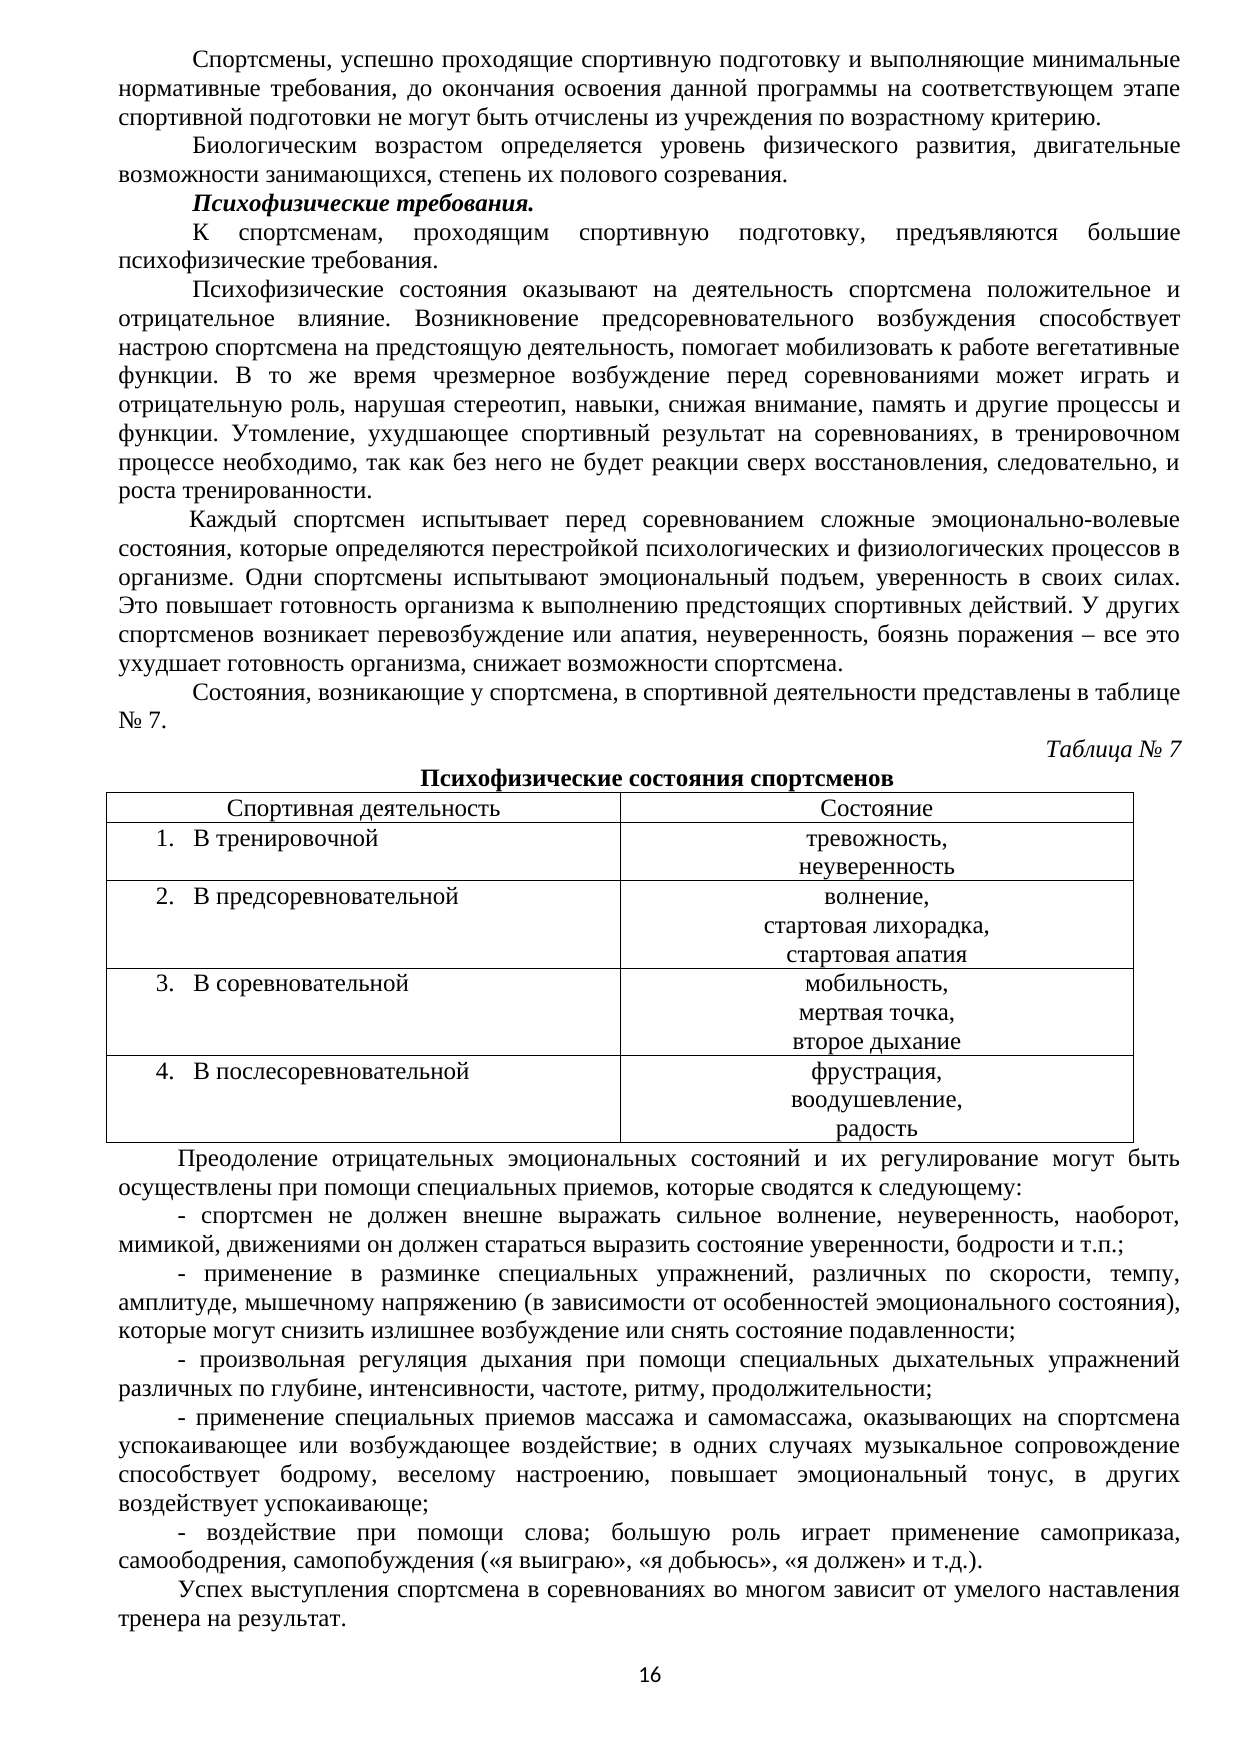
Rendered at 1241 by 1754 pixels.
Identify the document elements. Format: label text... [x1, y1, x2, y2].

text Биологическим возрастом определяется уровень физического развития, двигательные возможности занимающихся, степень их полового созревания. [118, 131, 1181, 188]
table_cell В предсоревновательной [107, 881, 620, 967]
table_cell волнение, стартовая лихорадка, стартовая апатия [621, 881, 1133, 967]
text Психофизические состояния спортсменов [118, 763, 1181, 792]
text Каждый спортсмен испытывает перед соревнованием сложные эмоционально-волевые состояния, которые определяются перестройкой психологических и физиологических процессов в организме. Одни спортсмены испытывают эмоциональный подъем, уверенность в своих силах. Это повышает готовность организма к выполнению предстоящих спортивных действий. У других спортсменов возникает перевозбуждение или апатия, неуверенность, боязнь поражения – все это ухудшает готовность организма, снижает возможности спортсмена. [118, 504, 1181, 677]
text Преодоление отрицательных эмоциональных состояний и их регулирование могут быть осуществлены при помощи специальных приемов, которые сводятся к следующему: [118, 1143, 1181, 1201]
text Психофизические требования. [118, 188, 1181, 217]
table_cell фрустрация, воодушевление, радость [621, 1056, 1133, 1142]
text - применение специальных приемов массажа и самомассажа, оказывающих на спортсмена успокаивающее или возбуждающее воздействие; в одних случаях музыкальное сопровождение способствует бодрому, веселому настроению, повышает эмоциональный тонус, в других воздействует успокаивающе; [118, 1402, 1181, 1517]
text Успех выступления спортсмена в соревнованиях во многом зависит от умелого наставления тренера на результат. [118, 1574, 1181, 1632]
table_header Спортивная деятельность [107, 793, 620, 822]
text Психофизические состояния оказывают на деятельность спортсмена положительное и отрицательное влияние. Возникновение предсоревновательного возбуждения способствует настрою спортсмена на предстоящую деятельность, помогает мобилизовать к работе вегетативные функции. В то же время чрезмерное возбуждение перед соревнованиями может играть и отрицательную роль, нарушая стереотип, навыки, снижая внимание, память и другие процессы и функции. Утомление, ухудшающее спортивный результат на соревнованиях, в тренировочном процессе необходимо, так как без него не будет реакции сверх восстановления, следовательно, и роста тренированности. [118, 274, 1181, 504]
text - произвольная регуляция дыхания при помощи специальных дыхательных упражнений различных по глубине, интенсивности, частоте, ритму, продолжительности; [118, 1344, 1181, 1402]
text - применение в разминке специальных упражнений, различных по скорости, темпу, амплитуде, мышечному напряжению (в зависимости от особенностей эмоционального состояния), которые могут снизить излишнее возбуждение или снять состояние подавленности; [118, 1258, 1181, 1344]
table_cell В тренировочной [107, 823, 620, 880]
table_cell В соревновательной [107, 969, 620, 1055]
text К спортсменам, проходящим спортивную подготовку, предъявляются большие психофизические требования. [118, 217, 1181, 274]
text - воздействие при помощи слова; большую роль играет применение самоприказа, самоободрения, самопобуждения («я выиграю», «я добьюсь», «я должен» и т.д.). [118, 1517, 1181, 1574]
text Состояния, возникающие у спортсмена, в спортивной деятельности представлены в таблице № 7. [118, 677, 1181, 734]
table_cell В послесоревновательной [107, 1056, 620, 1142]
table_cell тревожность, неуверенность [621, 823, 1133, 880]
table_header Состояние [621, 793, 1133, 822]
text - спортсмен не должен внешне выражать сильное волнение, неуверенность, наоборот, мимикой, движениями он должен стараться выразить состояние уверенности, бодрости и т.п.; [118, 1201, 1181, 1258]
text Таблица № 7 [118, 734, 1181, 763]
text Спортсмены, успешно проходящие спортивную подготовку и выполняющие минимальные нормативные требования, до окончания освоения данной программы на соответствующем этапе спортивной подготовки не могут быть отчислены из учреждения по возрастному критерию. [118, 44, 1181, 131]
table_cell мобильность, мертвая точка, второе дыхание [621, 969, 1133, 1055]
